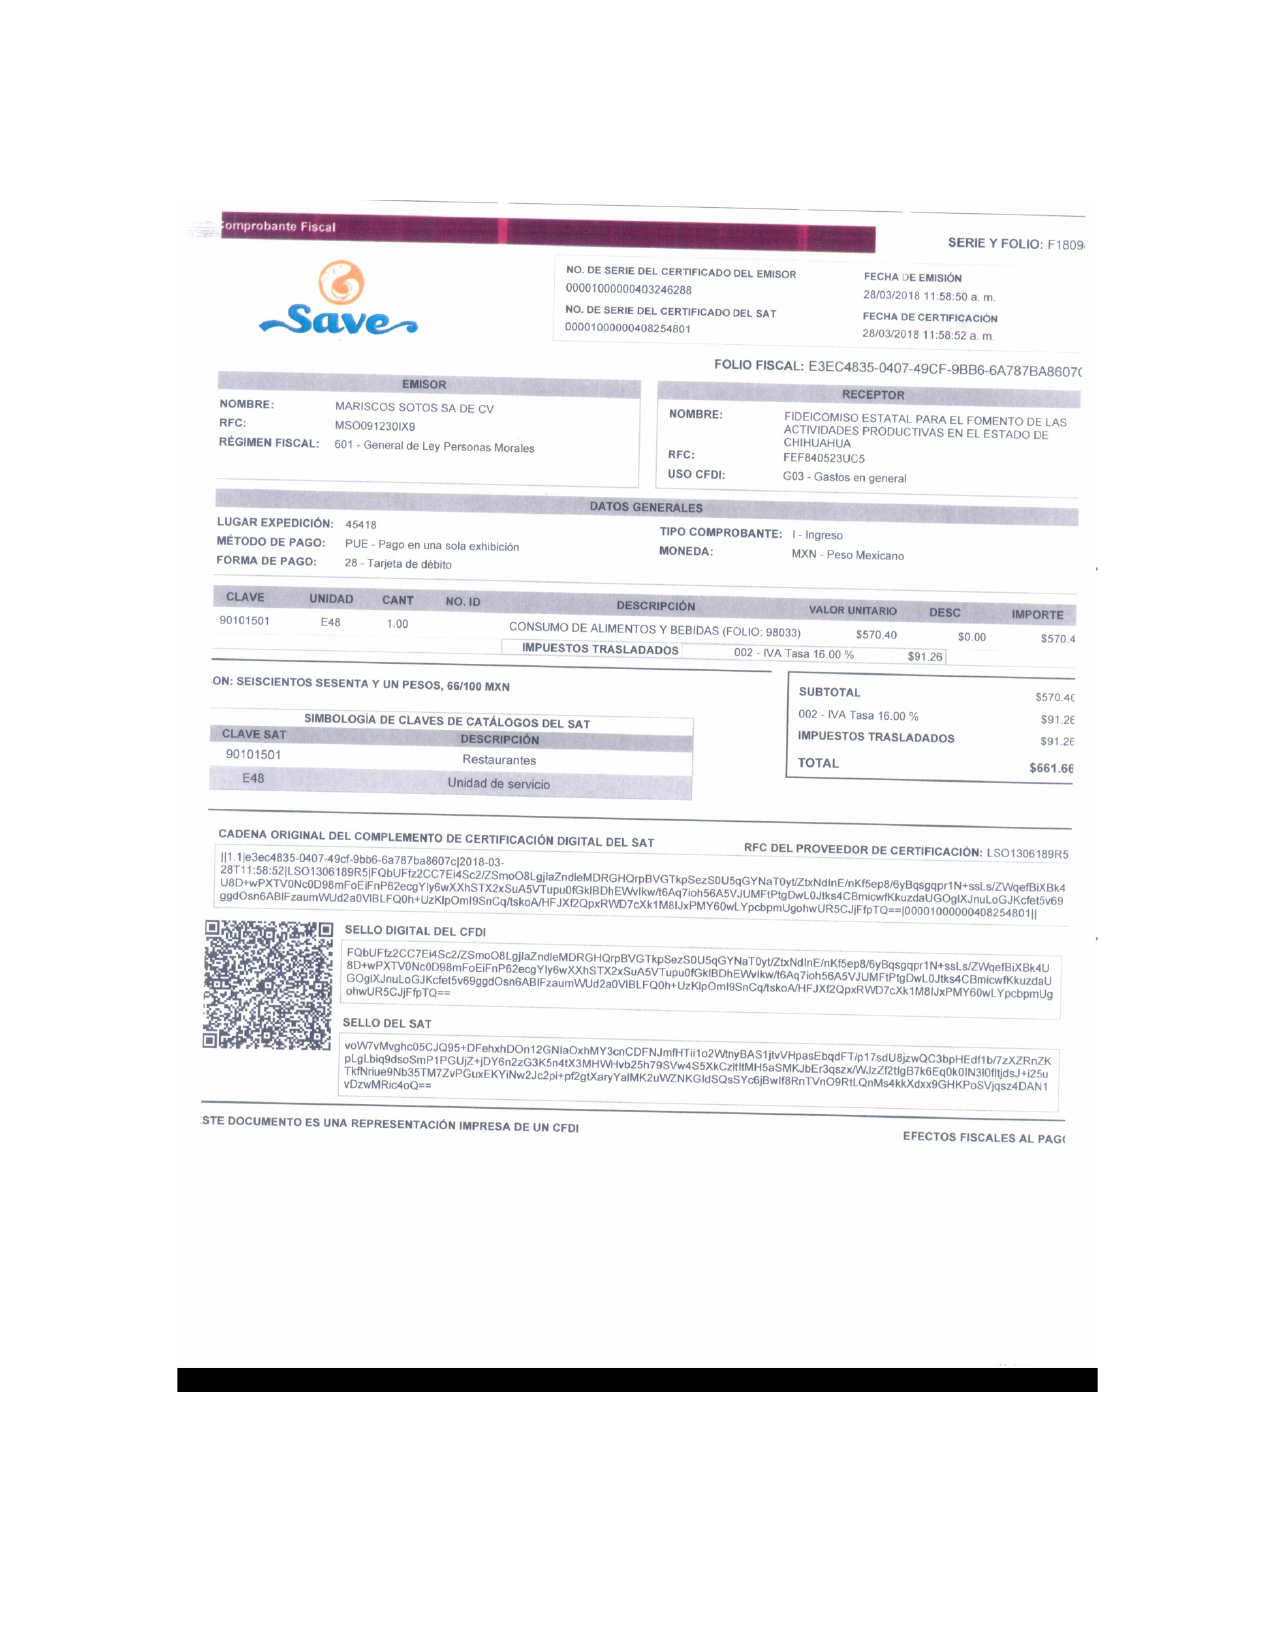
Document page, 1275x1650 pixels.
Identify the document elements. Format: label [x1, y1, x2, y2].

picture [177, 200, 1098, 1392]
